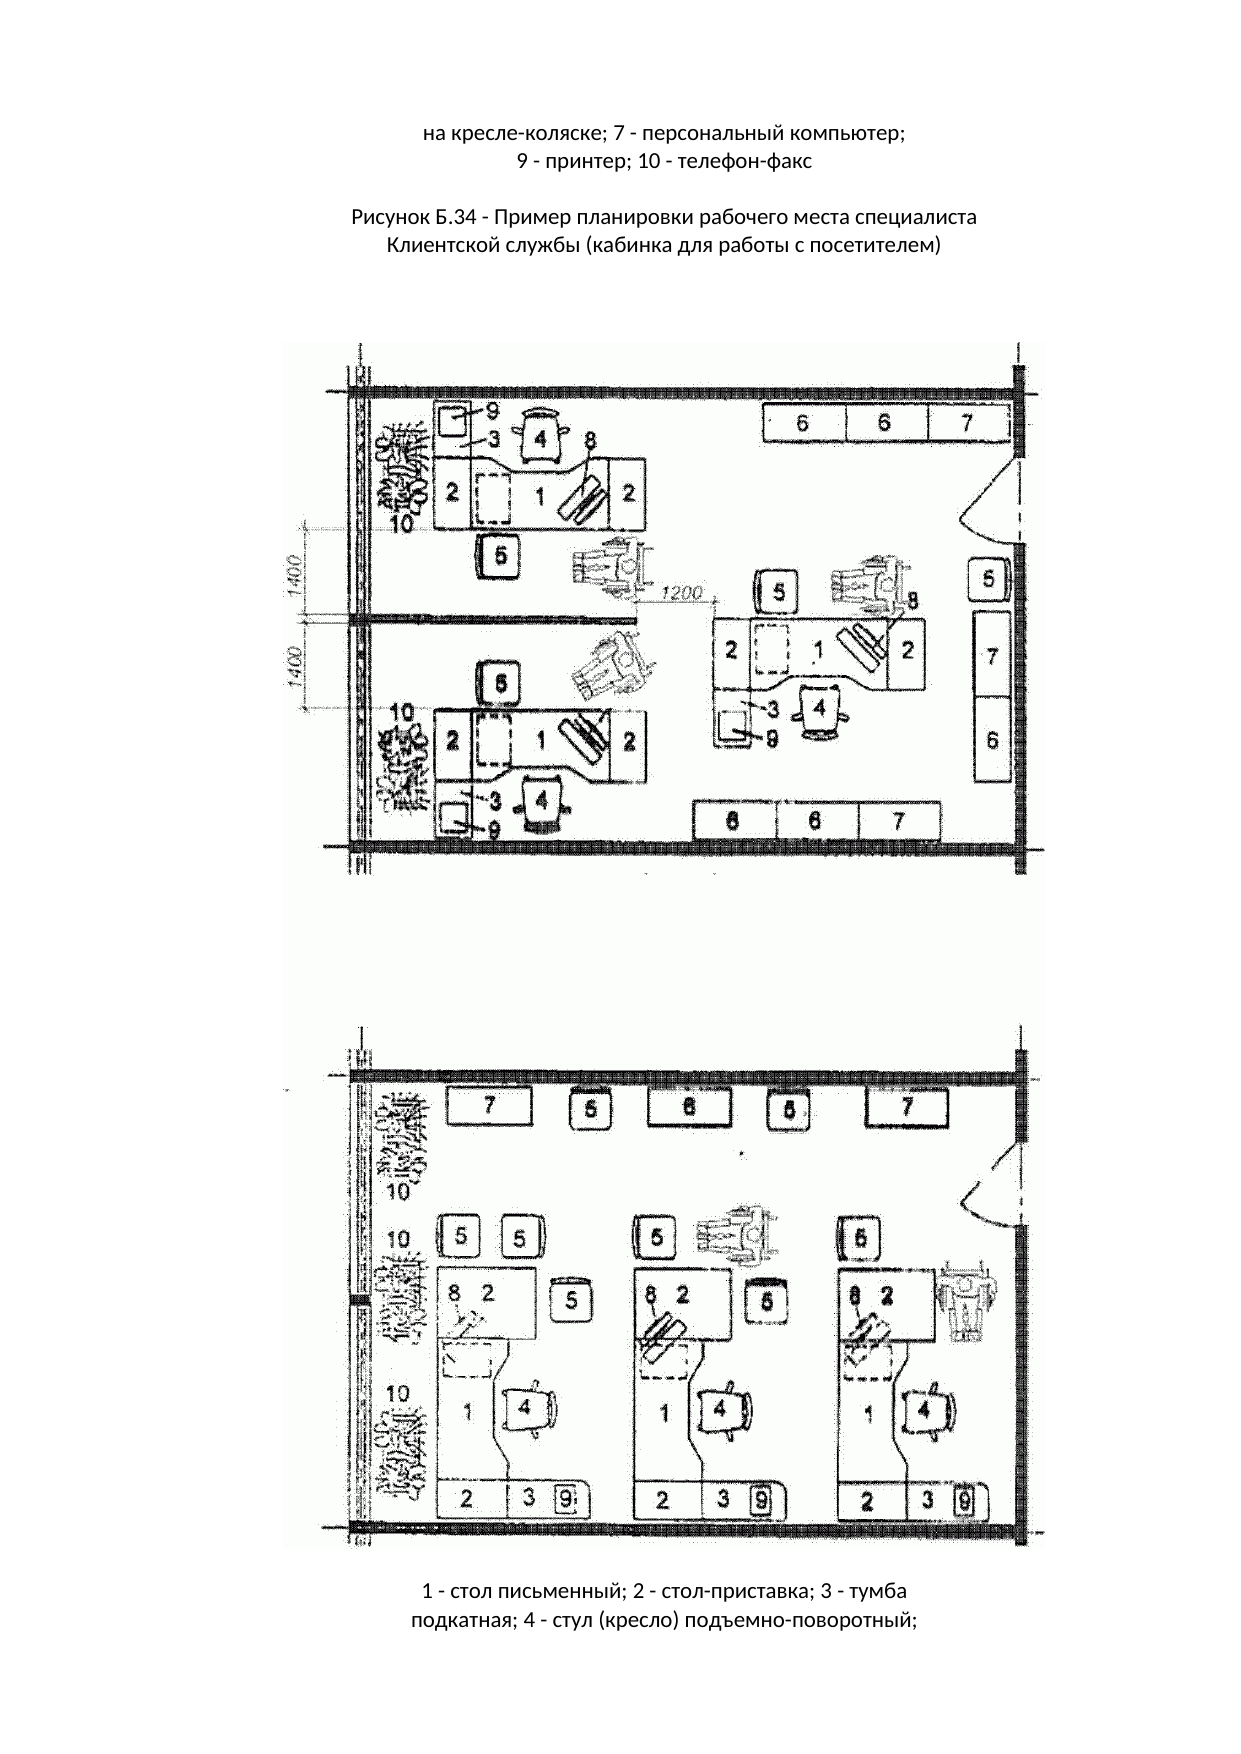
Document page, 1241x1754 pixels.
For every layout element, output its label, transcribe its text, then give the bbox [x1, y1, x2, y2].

text 1 - стол письменный; 2 - стол-приставка; 3 - тумба [177, 1577, 1152, 1605]
text 9 - принтер; 10 - телефон-факс [177, 146, 1152, 174]
text подкатная; 4 - стул (кресло) подъемно-поворотный; [177, 1605, 1152, 1633]
text Рисунок Б.34 - Пример планировки рабочего места специалиста [177, 202, 1152, 230]
text Клиентской службы (кабинка для работы с посетителем) [177, 230, 1152, 258]
text на кресле-коляске; 7 - персональный компьютер; [177, 118, 1152, 146]
picture [283, 342, 1045, 1549]
